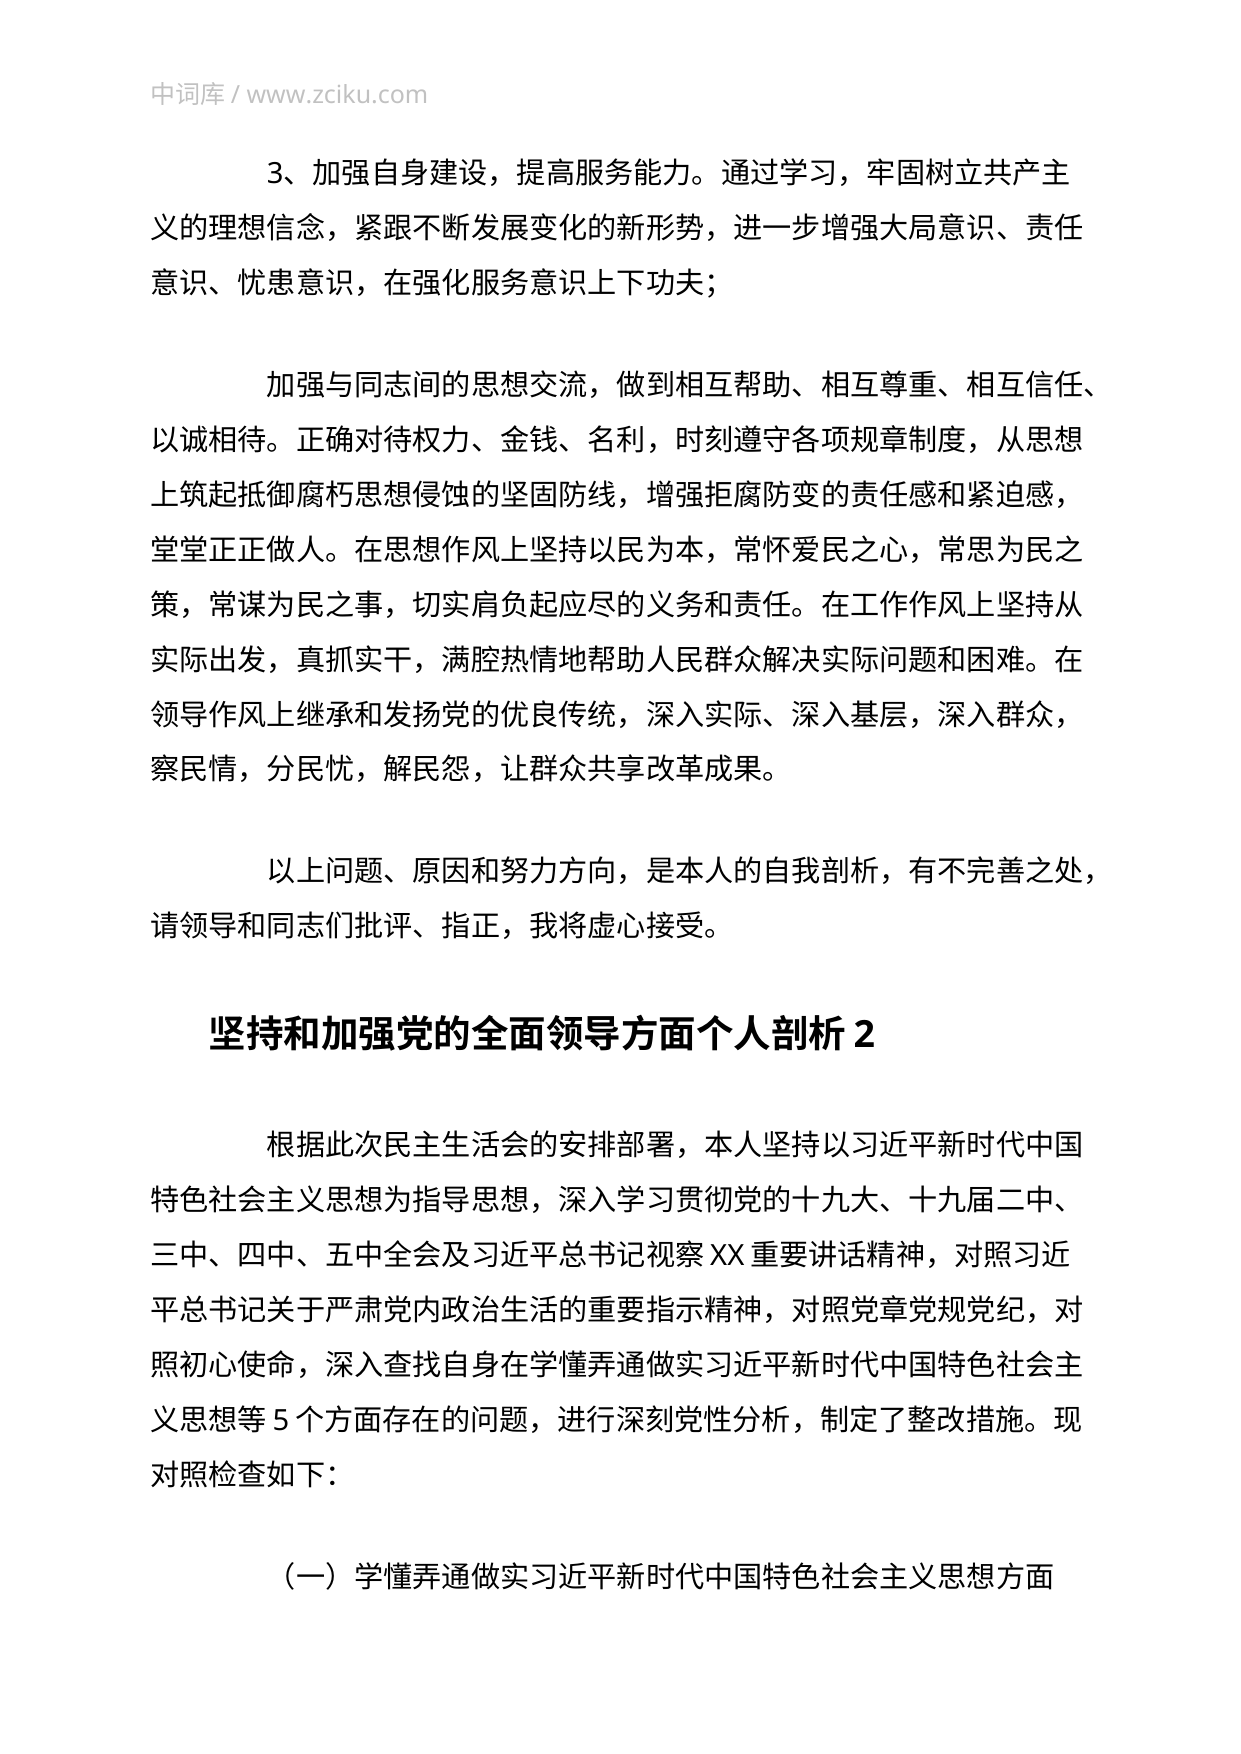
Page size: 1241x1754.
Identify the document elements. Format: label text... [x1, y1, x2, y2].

text （一）学懂弄通做实习近平新时代中国特色社会主义思想方面 [150, 1553, 1090, 1596]
text 以上问题、原因和努力方向，是本人的自我剖析，有不完善之处，请领导和同志们批评、指正，我将虚心接受。 [150, 848, 1090, 945]
text 3、加强自身建设，提高服务能力。通过学习，牢固树立共产主义的理想信念，紧跟不断发展变化的新形势，进一步增强大局意识、责任意识、忧患意识，在强化服务意识上下功夫； [150, 150, 1090, 302]
text 加强与同志间的思想交流，做到相互帮助、相互尊重、相互信任、以诚相待。正确对待权力、金钱、名利，时刻遵守各项规章制度，从思想上筑起抵御腐朽思想侵蚀的坚固防线，增强拒腐防变的责任感和紧迫感，堂堂正正做人。在思想作风上坚持以民为本，常怀爱民之心，常思为民之策，常谋为民之事，切实肩负起应尽的义务和责任。在工作作风上坚持从实际出发，真抓实干，满腔热情地帮助人民群众解决实际问题和困难。在领导作风上继承和发扬党的优良传统，深入实际、深入基层，深入群众，察民情，分民忧，解民怨，让群众共享改革成果。 [150, 362, 1090, 788]
text 坚持和加强党的全面领导方面个人剖析2 [150, 1004, 1090, 1059]
text 根据此次民主生活会的安排部署，本人坚持以习近平新时代中国特色社会主义思想为指导思想，深入学习贯彻党的十九大、十九届二中、三中、四中、五中全会及习近平总书记视察XX重要讲话精神，对照习近平总书记关于严肃党内政治生活的重要指示精神，对照党章党规党纪，对照初心使命，深入查找自身在学懂弄通做实习近平新时代中国特色社会主义思想等5个方面存在的问题，进行深刻党性分析，制定了整改措施。现对照检查如下： [150, 1122, 1090, 1494]
